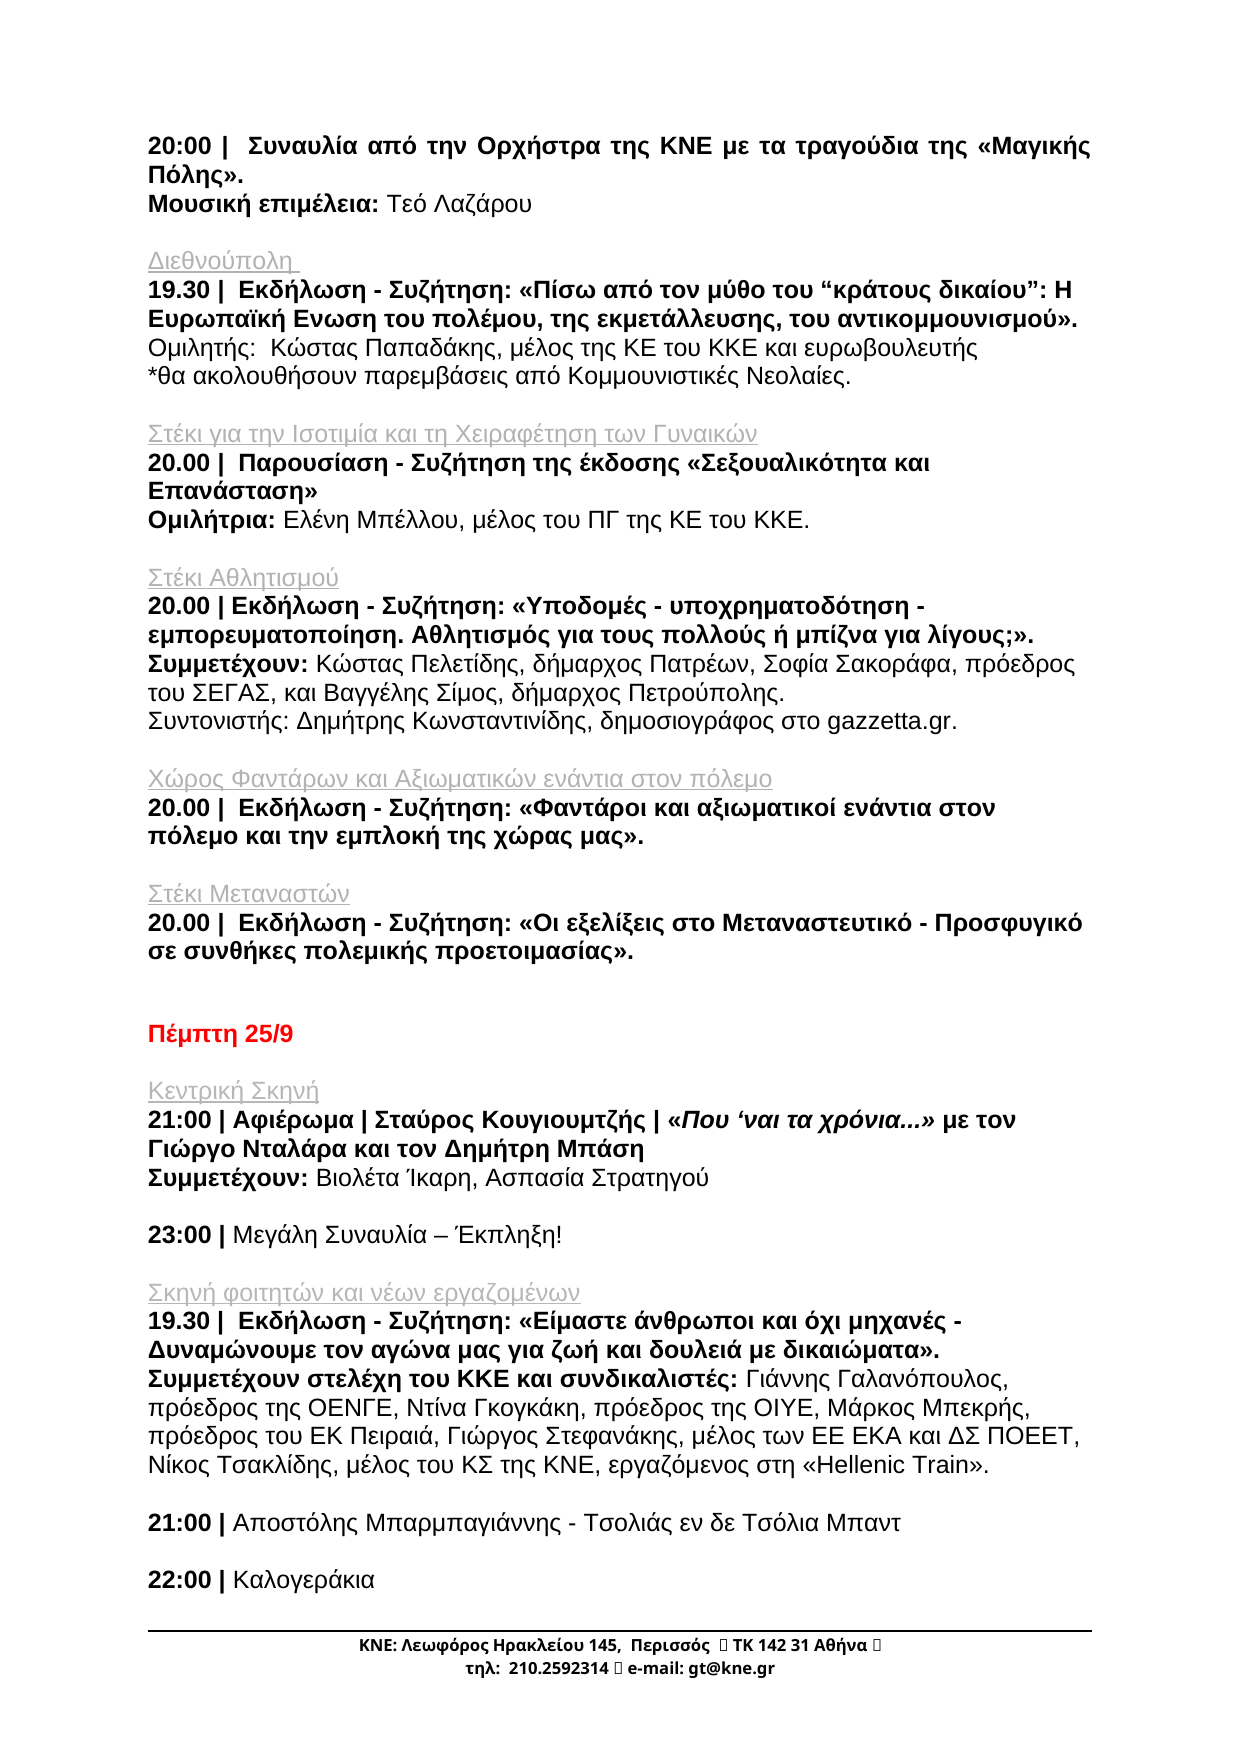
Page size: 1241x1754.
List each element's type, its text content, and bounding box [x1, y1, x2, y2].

text 20:00 | Συναυλία από την Ορχήστρα της ΚΝΕ με τα τραγούδια της «Μαγικής Πόλης». [148, 131, 1092, 189]
text Χώρος Φαντάρων και Αξιωματικών ενάντια στον πόλεμο [148, 764, 1092, 792]
text Μουσική επιμέλεια: Τεό Λαζάρου [148, 189, 1092, 217]
text Πέμπτη 25/9 [148, 1019, 1092, 1047]
text Συμμετέχουν: Βιολέτα Ίκαρη, Ασπασία Στρατηγού [148, 1162, 1092, 1191]
text Στέκι Αθλητισμού [148, 562, 1092, 591]
text 23:00 | Μεγάλη Συναυλία – Έκπληξη! [148, 1220, 1092, 1249]
text Ομιλητής: Κώστας Παπαδάκης, μέλος της ΚΕ του ΚΚΕ και ευρωβουλευτής [148, 332, 1092, 361]
text Στέκι για την Ισοτιμία και τη Χειραφέτηση των Γυναικών [148, 419, 1092, 447]
text Σκηνή φοιτητών και νέων εργαζομένων [148, 1277, 1092, 1306]
text 22:00 | Καλογεράκια [148, 1565, 1092, 1594]
text Συντονιστής: Δημήτρης Κωνσταντινίδης, δημοσιογράφος στο gazzetta.gr. [148, 706, 1092, 735]
text Συμμετέχουν: Κώστας Πελετίδης, δήμαρχος Πατρέων, Σοφία Σακοράφα, πρόεδρος του ΣΕΓΑΣ, και Βαγγέλης Σίμος, δήμαρχος Πετρούπολης. [148, 649, 1092, 706]
text Διεθνούπολη [148, 246, 1092, 275]
text 21:00 | Αποστόλης Μπαρμπαγιάννης - Τσολιάς εν δε Τσόλια Μπαντ [148, 1507, 1092, 1536]
text Κεντρική Σκηνή [148, 1076, 1092, 1105]
text *θα ακολουθήσουν παρεμβάσεις από Κομμουνιστικές Νεολαίες. [148, 361, 1092, 390]
text 19.30 | Εκδήλωση - Συζήτηση: «Πίσω από τον μύθο του “κράτους δικαίου”: Η Ευρωπαϊκή Ενωση του πολέμου, της εκμετάλλευσης, του αντικομμουνισμού». [148, 275, 1092, 332]
text 21:00 | Αφιέρωμα | Σταύρος Κουγιουμτζής | «Που ‘ναι τα χρόνια...» με τον Γιώργο Νταλάρα και τον Δημήτρη Μπάση [148, 1105, 1092, 1162]
text 19.30 | Εκδήλωση - Συζήτηση: «Είμαστε άνθρωποι και όχι μηχανές - Δυναμώνουμε τον αγώνα μας για ζωή και δουλειά με δικαιώματα». [148, 1306, 1092, 1364]
text Συμμετέχουν στελέχη του ΚΚΕ και συνδικαλιστές: Γιάννης Γαλανόπουλος, πρόεδρος της ΟΕΝΓΕ, Ντίνα Γκογκάκη, πρόεδρος της ΟΙΥΕ, Μάρκος Μπεκρής, πρόεδρος του ΕΚ Πειραιά, Γιώργος Στεφανάκης, μέλος των ΕΕ ΕΚΑ και ΔΣ ΠΟΕΕΤ, Νίκος Τσακλίδης, μέλος του ΚΣ της ΚΝΕ, εργαζόμενος στη «Hellenic Train». [148, 1364, 1092, 1479]
text 20.00 | Παρουσίαση - Συζήτηση της έκδοσης «Σεξουαλικότητα και Επανάσταση» [148, 447, 1092, 505]
text Στέκι Μεταναστών [148, 879, 1092, 907]
text 20.00 | Εκδήλωση - Συζήτηση: «Υποδομές - υποχρηματοδότηση - εμπορευματοποίηση. Αθλητισμός για τους πολλούς ή μπίζνα για λίγους;». [148, 591, 1092, 649]
text Ομιλήτρια: Ελένη Μπέλλου, μέλος του ΠΓ της ΚΕ του ΚΚΕ. [148, 505, 1092, 534]
text 20.00 | Εκδήλωση - Συζήτηση: «Οι εξελίξεις στο Μεταναστευτικό - Προσφυγικό σε συνθήκες πολεμικής προετοιμασίας». [148, 907, 1092, 965]
text 20.00 | Εκδήλωση - Συζήτηση: «Φαντάροι και αξιωματικοί ενάντια στον πόλεμο και την εμπλοκή της χώρας μας». [148, 792, 1092, 850]
